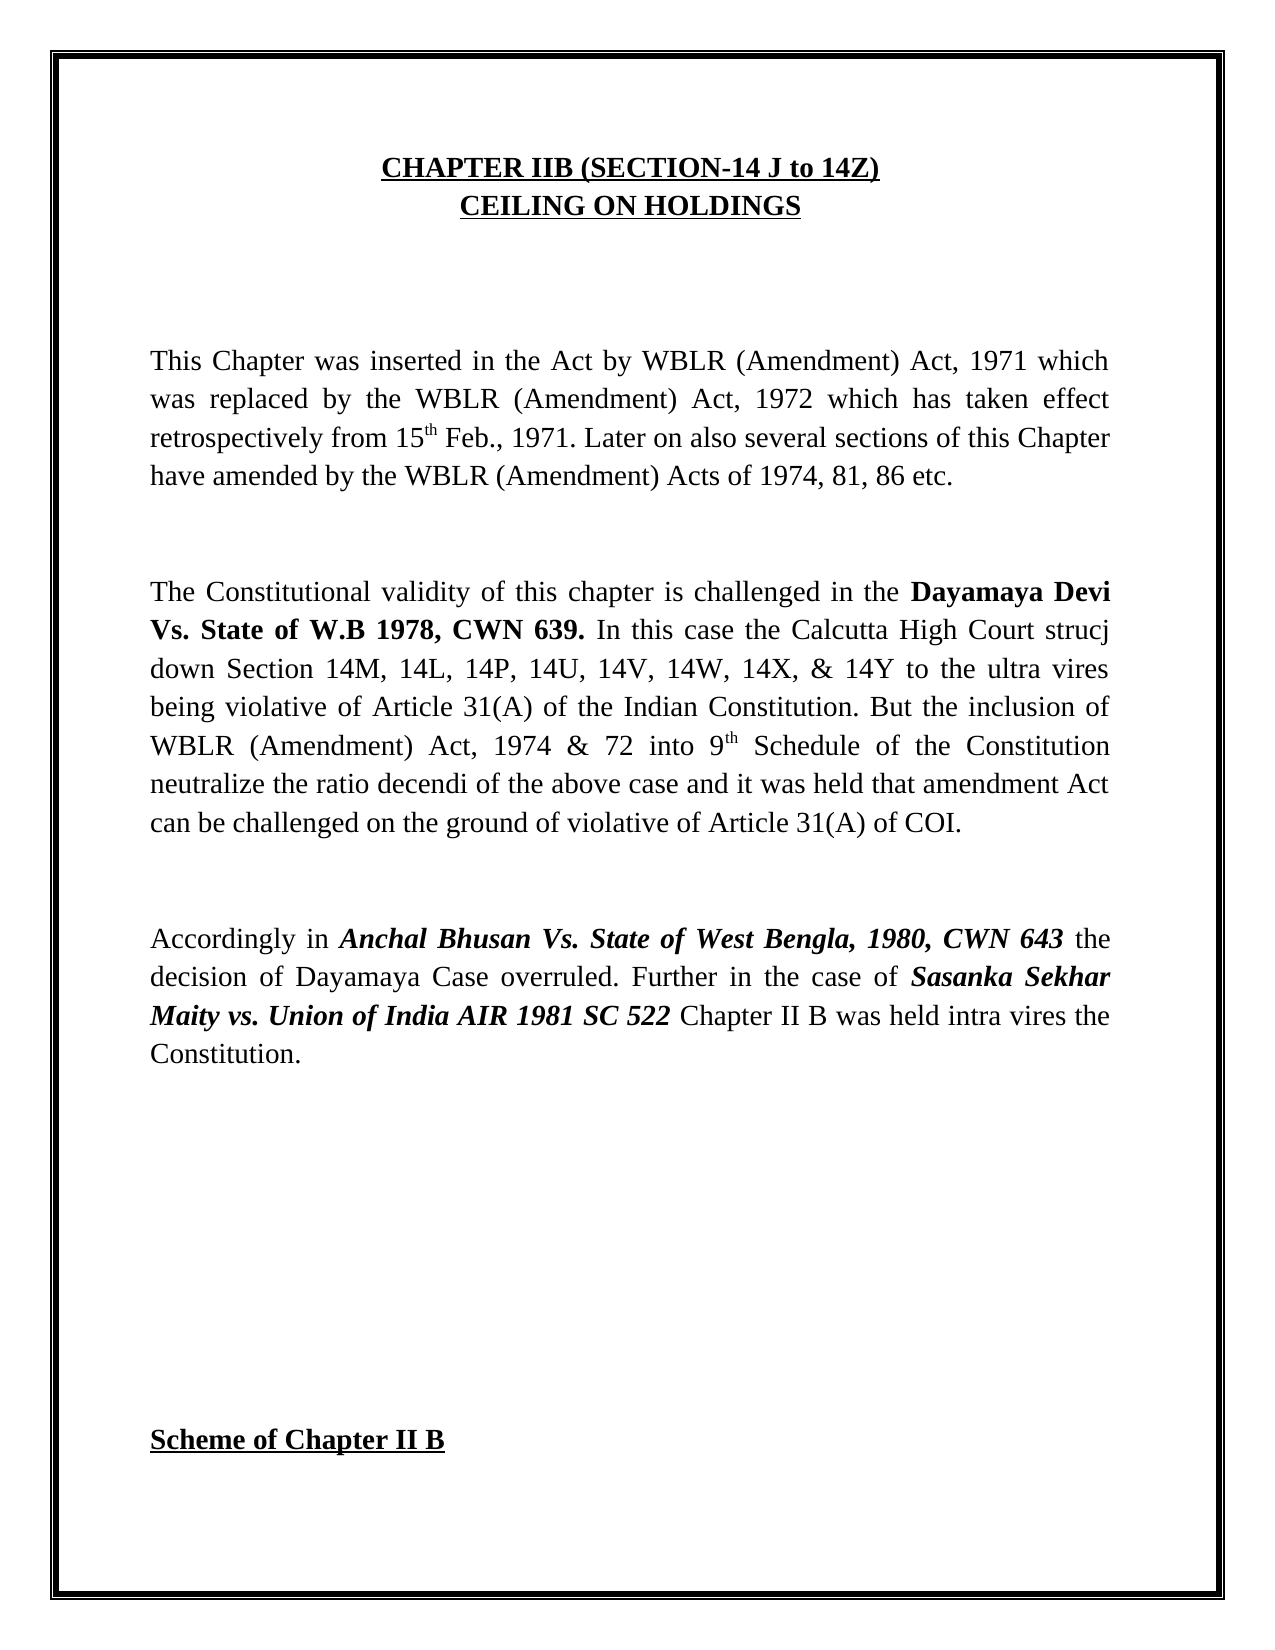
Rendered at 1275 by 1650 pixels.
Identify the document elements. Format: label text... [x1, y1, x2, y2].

text Accordingly in Anchal Bhusan Vs. State of West Bengla, 1980, CWN 643 the decision of Dayamaya Case overruled. Further in the case of Sasanka Sekhar Maity vs. Union of India AIR 1981 SC 522 Chapter II B was held intra vires the Constitution. [150, 921, 1111, 1070]
text Scheme of Chapter II B [150, 1422, 1111, 1455]
text CEILING ON HOLDINGS [150, 188, 1111, 222]
text The Constitutional validity of this chapter is challenged in the Dayamaya Devi Vs. State of W.B 1978, CWN 639. In this case the Calcutta High Court strucj down Section 14M, 14L, 14P, 14U, 14V, 14W, 14X, & 14Y to the ultra vires being violative of Article 31(A) of the Indian Constitution. But the inclusion of WBLR (Amendment) Act, 1974 & 72 into 9th Schedule of the Constitution neutralize the ratio decendi of the above case and it was held that amendment Act can be challenged on the ground of violative of Article 31(A) of COI. [150, 574, 1111, 839]
text This Chapter was inserted in the Act by WBLR (Amendment) Act, 1971 which was replaced by the WBLR (Amendment) Act, 1972 which has taken effect retrospectively from 15th Feb., 1971. Later on also several sections of this Chapter have amended by the WBLR (Amendment) Acts of 1974, 81, 86 etc. [150, 343, 1111, 492]
text CHAPTER IIB (SECTION-14 J to 14Z) [150, 150, 1111, 183]
